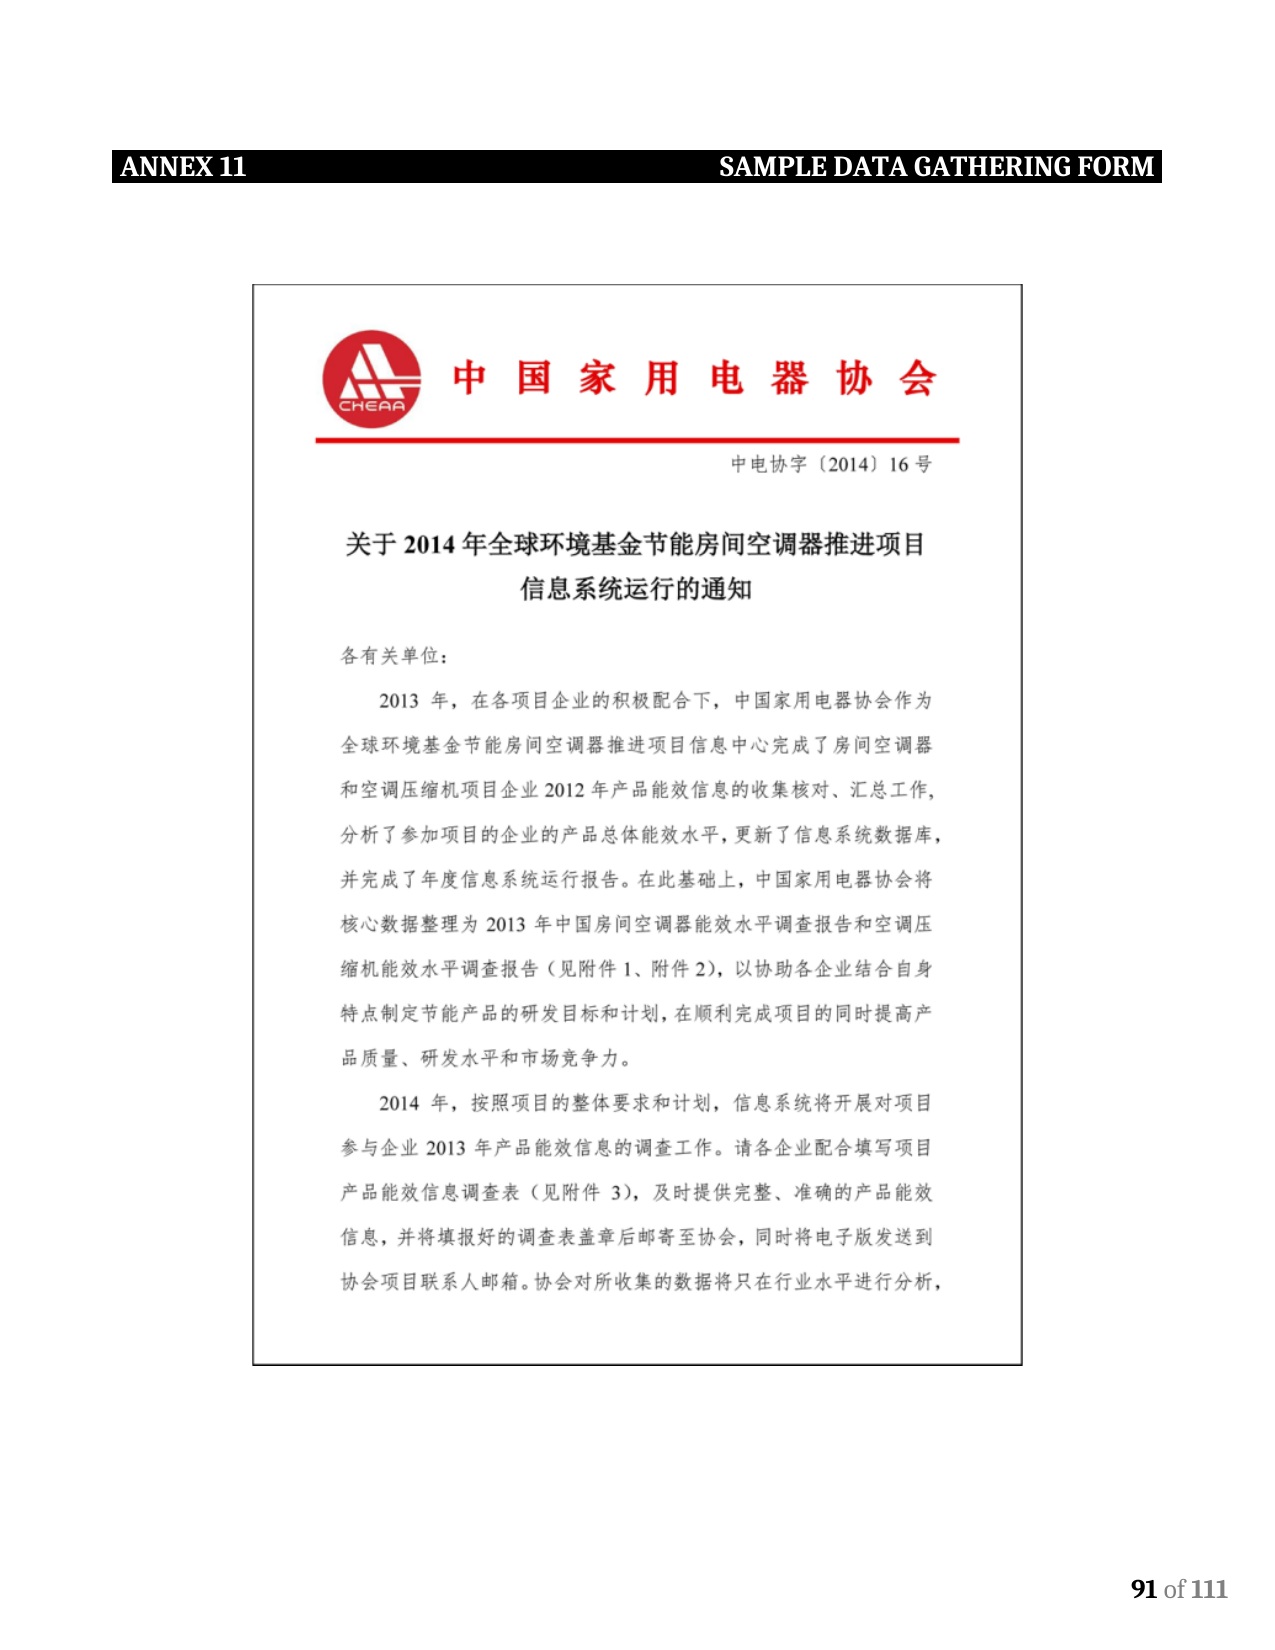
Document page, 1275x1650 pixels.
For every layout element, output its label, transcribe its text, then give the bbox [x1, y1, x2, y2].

picture [252, 284, 1023, 1366]
text ANNEX 11 SAMPLE DATA GATHERING FORM [112, 150, 1162, 183]
